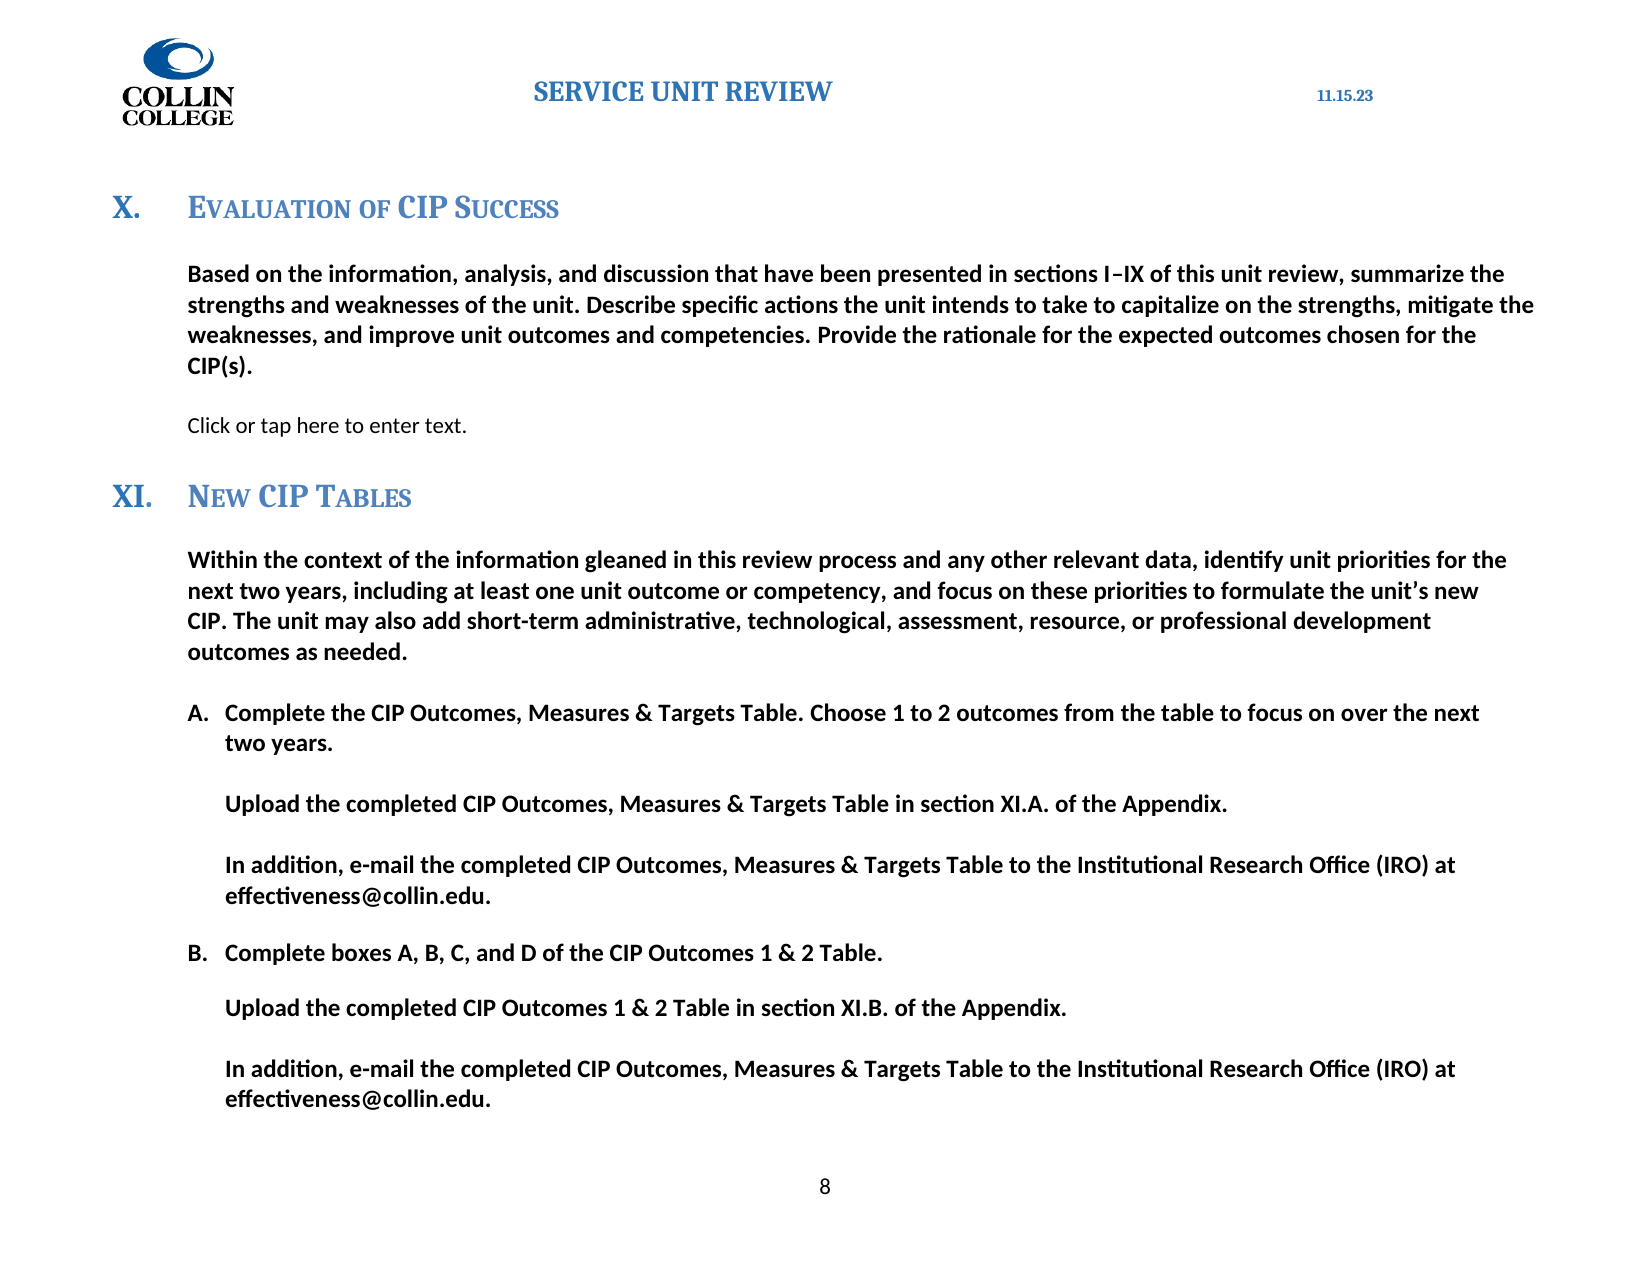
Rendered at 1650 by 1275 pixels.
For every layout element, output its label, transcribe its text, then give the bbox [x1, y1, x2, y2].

list Complete the CIP Outcomes, Measures & Targets Table. Choose 1 to 2 outcomes from the table to focus on over the next two years. [187, 697, 1515, 758]
list Complete boxes A, B, C, and D of the CIP Outcomes 1 & 2 Table. [187, 941, 1512, 966]
list Evaluation of CIP Success [112, 189, 1537, 227]
text Based on the information, analysis, and discussion that have been presented in sections I–IX of this unit review, summarize the strengths and weaknesses of the unit. Describe specific actions the unit intends to take to capitalize on the strengths, mitigate the weaknesses, and improve unit outcomes and competencies. Provide the rationale for the expected outcomes chosen for the CIP(s). [187, 258, 1537, 381]
text Upload the completed CIP Outcomes 1 & 2 Table in section XI.B. of the Appendix. [187, 992, 1537, 1022]
text In addition, e-mail the completed CIP Outcomes, Measures & Targets Table to the Institutional Research Office (IRO) at effectiveness@collin.edu. [225, 850, 1537, 911]
text In addition, e-mail the completed CIP Outcomes, Measures & Targets Table to the Institutional Research Office (IRO) at effectiveness@collin.edu. [225, 1053, 1537, 1114]
text Upload the completed CIP Outcomes, Measures & Targets Table in section XI.A. of the Appendix. [187, 789, 1537, 819]
picture [120, 34, 236, 128]
text XI. New CIP Tables [112, 477, 1537, 516]
text Within the context of the information gleaned in this review process and any other relevant data, identify unit priorities for the next two years, including at least one unit outcome or competency, and focus on these priorities to formulate the unit’s new CIP. The unit may also add short-term administrative, technological, assessment, resource, or professional development outcomes as needed. [187, 544, 1516, 667]
